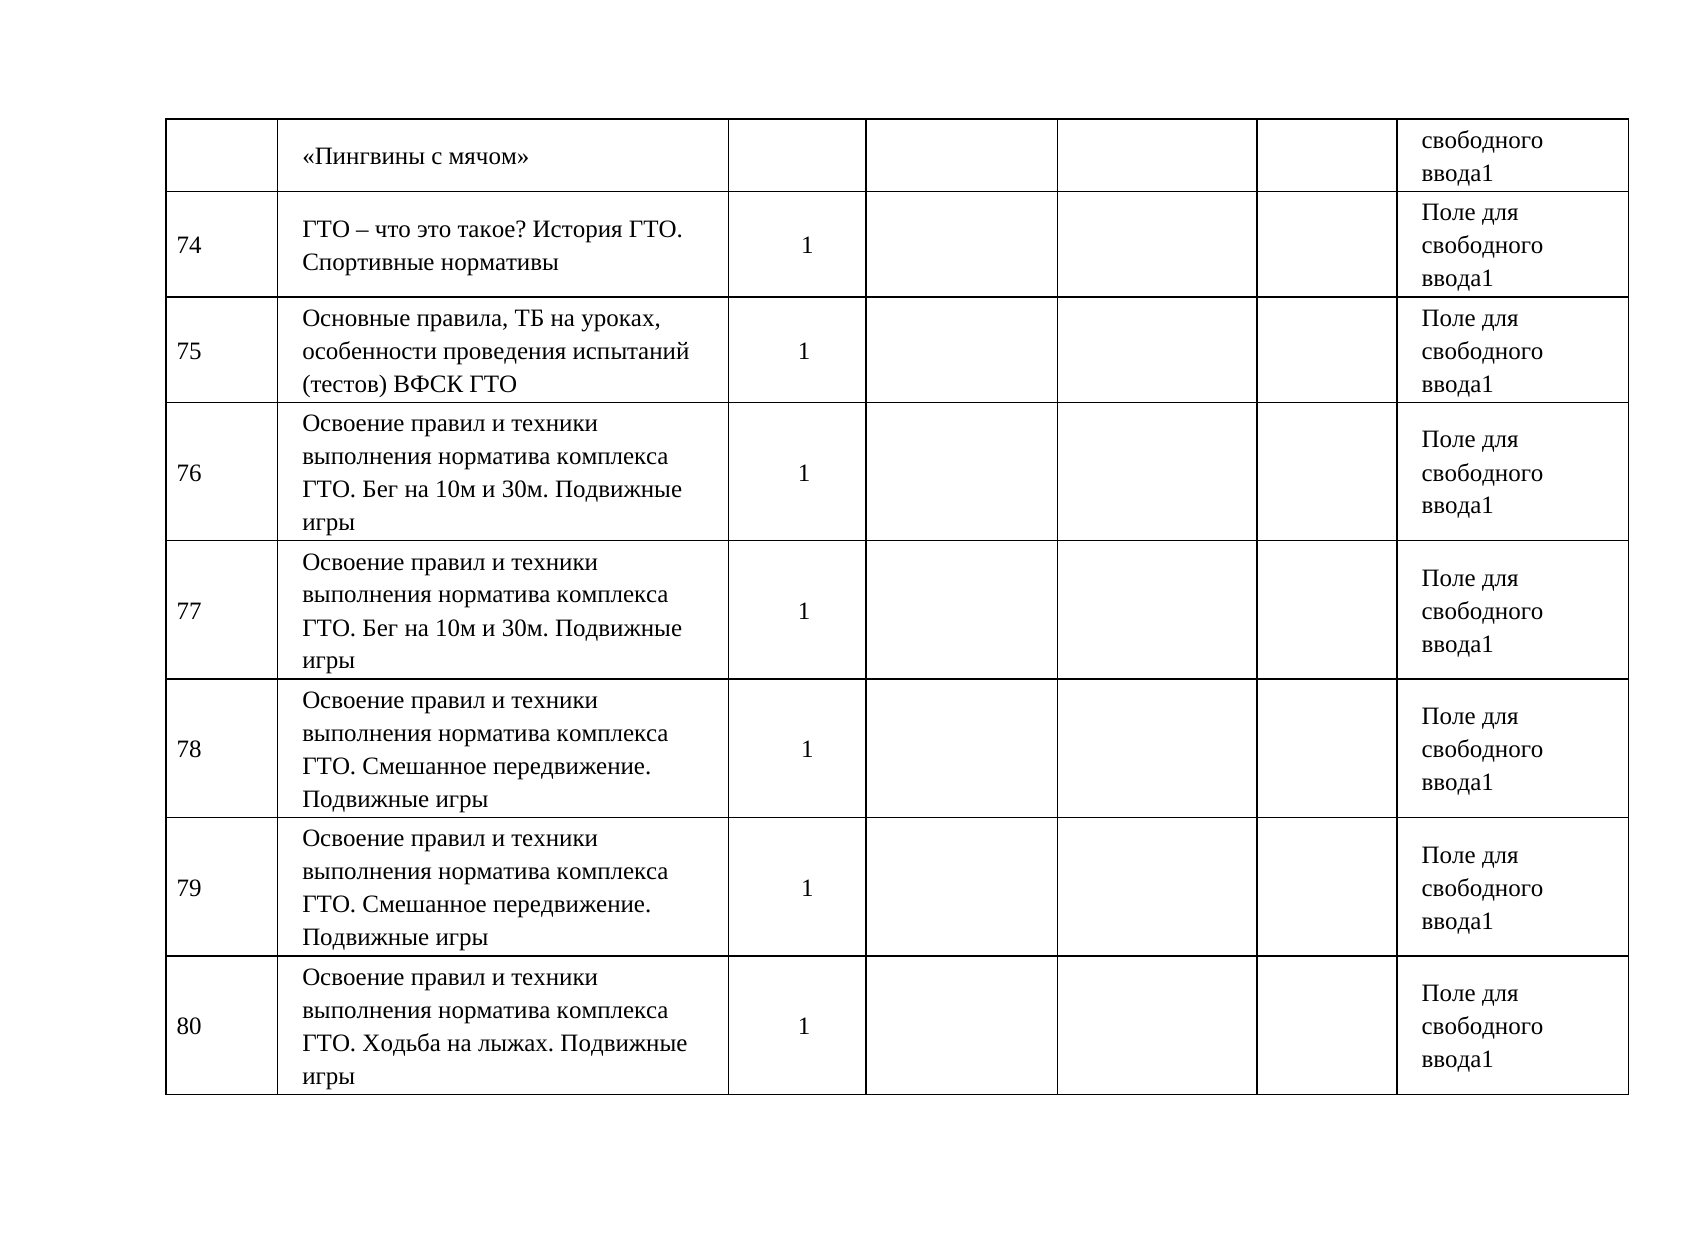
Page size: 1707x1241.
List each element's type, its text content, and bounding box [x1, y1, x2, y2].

table_cell Поле для свободного ввода1 [1398, 541, 1628, 678]
table_cell [1058, 680, 1256, 817]
table_cell [1058, 120, 1256, 191]
table_cell 1 [729, 403, 865, 540]
table_cell [1258, 680, 1396, 817]
table_cell 76 [167, 403, 277, 540]
table_cell [867, 818, 1057, 955]
table_cell Поле для свободного ввода1 [1398, 192, 1628, 296]
table_cell Поле для свободного ввода1 [1398, 680, 1628, 817]
table_cell 73 [167, 120, 277, 191]
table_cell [1398, 957, 1628, 1093]
table_cell Освоение правил и техники выполнения норматива комплекса ГТО. Смешанное передвижение. Подвижные игры [278, 680, 728, 817]
table_cell 78 [167, 680, 277, 817]
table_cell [278, 120, 728, 191]
table_cell 80 [167, 957, 277, 1093]
table_cell [867, 957, 1057, 1093]
table_cell [1258, 298, 1396, 401]
table_cell Поле для свободного ввода1 [1398, 298, 1628, 401]
table_cell 75 [167, 298, 277, 401]
table_cell [1058, 192, 1256, 296]
table_cell [867, 120, 1057, 191]
table_cell Основные правила, ТБ на уроках, особенности проведения испытаний (тестов) ВФСК ГТО [278, 298, 728, 401]
table_cell Освоение правил и техники выполнения норматива комплекса ГТО. Смешанное передвижение. Подвижные игры [278, 818, 728, 955]
table_cell Освоение правил и техники выполнения норматива комплекса ГТО. Бег на 10м и 30м. Подвижные игры [278, 541, 728, 678]
table_cell [867, 192, 1057, 296]
table_cell [1058, 818, 1256, 955]
table_cell [867, 403, 1057, 540]
table_cell [1058, 403, 1256, 540]
table_cell 1 [729, 192, 865, 296]
table_cell [1258, 120, 1396, 191]
table_cell Поле для свободного ввода1 [1398, 403, 1628, 540]
table_cell [1258, 818, 1396, 955]
table_cell 1 [729, 818, 865, 955]
table_cell [1058, 298, 1256, 401]
table_cell 1 [729, 957, 865, 1093]
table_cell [278, 957, 728, 1093]
table_cell Поле для свободного ввода1 [1398, 818, 1628, 955]
table_cell [867, 541, 1057, 678]
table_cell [1398, 120, 1628, 191]
table_cell [1258, 541, 1396, 678]
table_cell [1258, 957, 1396, 1093]
table_cell [1058, 541, 1256, 678]
table_cell [867, 298, 1057, 401]
table_cell 1 [729, 680, 865, 817]
table_cell 1 [729, 541, 865, 678]
table_cell 79 [167, 818, 277, 955]
table_cell 74 [167, 192, 277, 296]
table_cell [867, 680, 1057, 817]
table_cell [1258, 192, 1396, 296]
table_cell 1 [729, 298, 865, 401]
table_cell 1 [729, 120, 865, 191]
table_cell ГТО – что это такое? История ГТО. Спортивные нормативы [278, 192, 728, 296]
table_cell [1058, 957, 1256, 1093]
table_cell [1258, 403, 1396, 540]
table_cell Освоение правил и техники выполнения норматива комплекса ГТО. Бег на 10м и 30м. Подвижные игры [278, 403, 728, 540]
table_cell 77 [167, 541, 277, 678]
